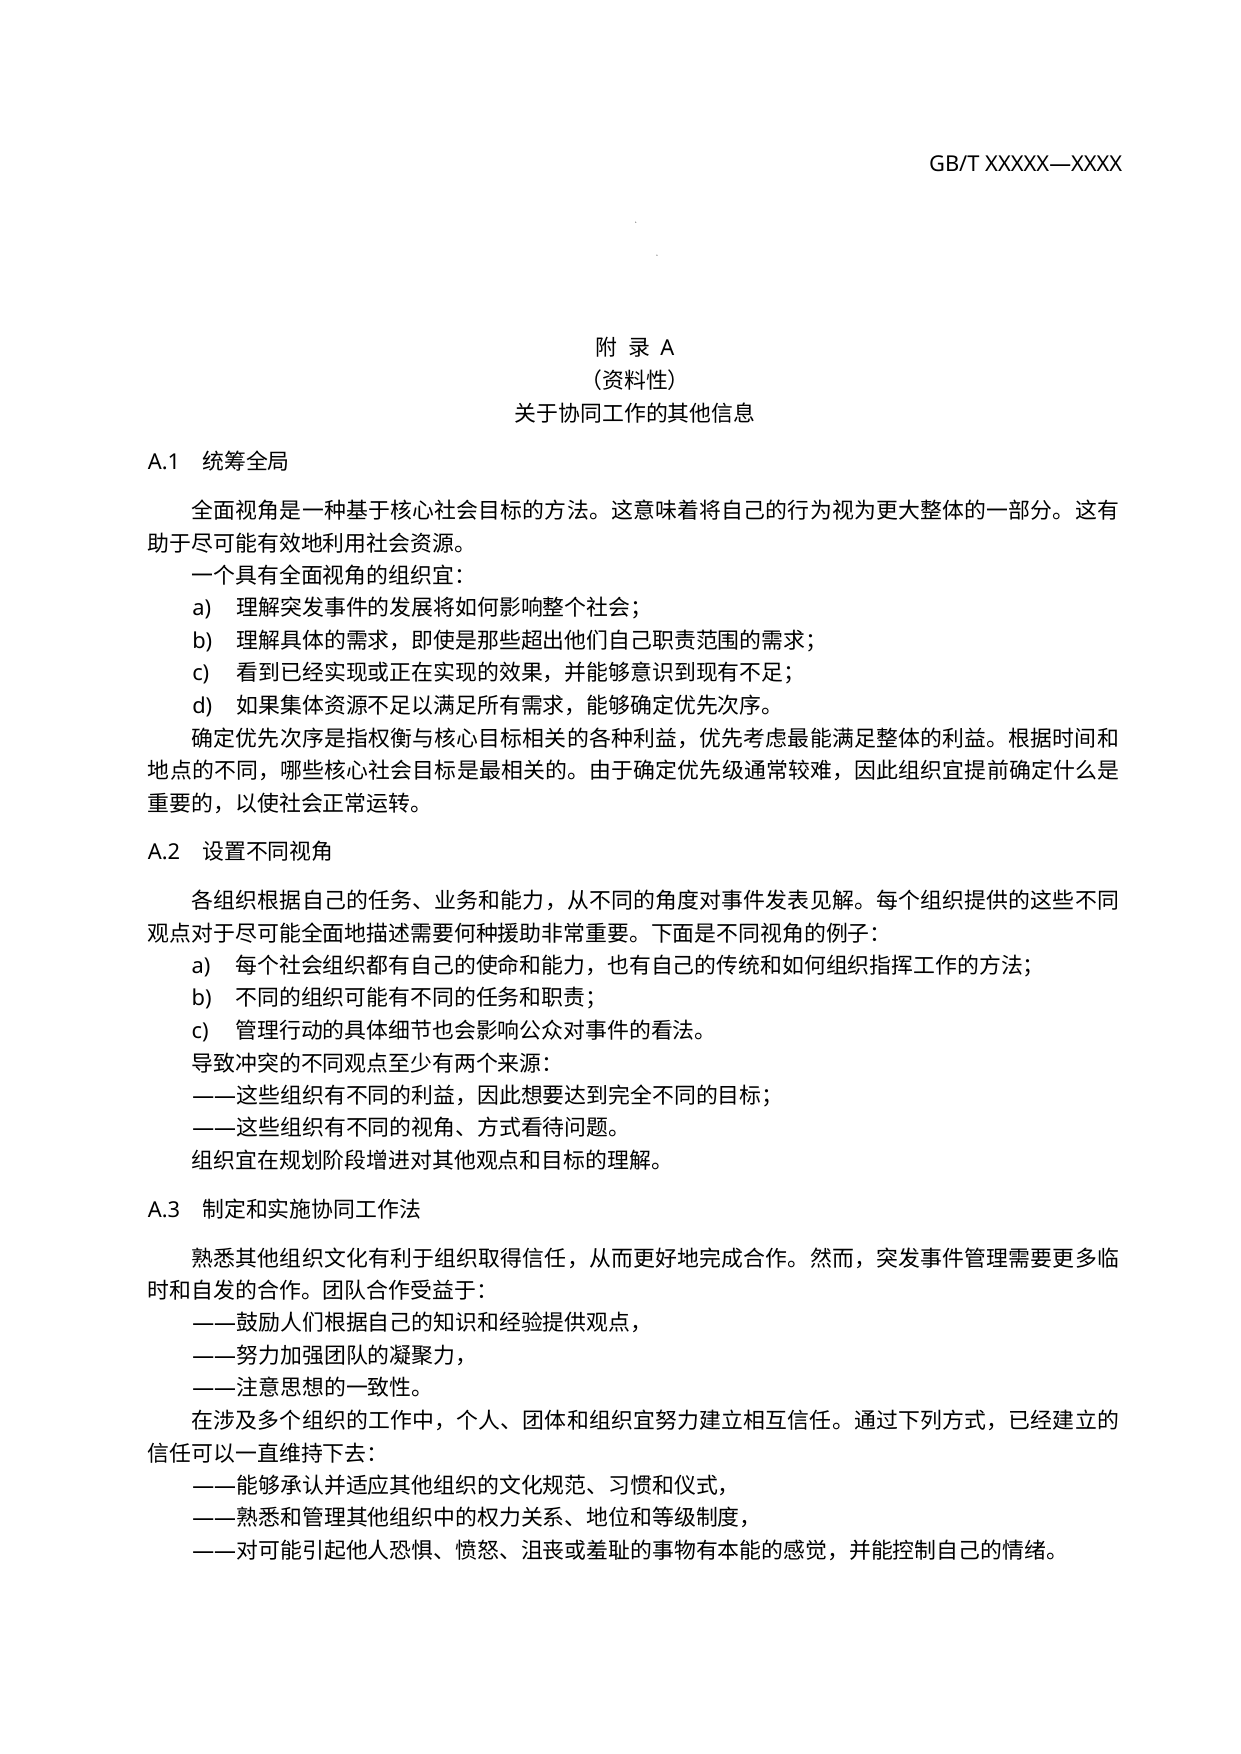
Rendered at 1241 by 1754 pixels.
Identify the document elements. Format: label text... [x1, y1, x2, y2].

text 看到已经实现或正在实现的效果，并能够意识到现有不足； [192, 655, 1122, 688]
text 注意思想的一致性。 [192, 1370, 1122, 1403]
text 在涉及多个组织的工作中，个人、团体和组织宜努力建立相互信任。通过下列方式，已经建立的信任可以一直维持下去： [148, 1403, 1122, 1468]
text 努力加强团队的凝聚力， [192, 1338, 1122, 1370]
text 统筹全局 [148, 444, 1122, 476]
text 熟悉和管理其他组织中的权力关系、地位和等级制度， [192, 1500, 1122, 1533]
text 这些组织有不同的利益，因此想要达到完全不同的目标； [192, 1078, 1122, 1110]
text 如果集体资源不足以满足所有需求，能够确定优先次序。 [192, 688, 1122, 720]
text b) 不同的组织可能有不同的任务和职责； [148, 980, 1122, 1013]
text （资料性） 关于协同工作的其他信息 [148, 330, 1122, 428]
text 制定和实施协同工作法 [148, 1191, 1122, 1224]
text 确定优先次序是指权衡与核心目标相关的各种利益，优先考虑最能满足整体的利益。根据时间和地点的不同，哪些核心社会目标是最相关的。由于确定优先级通常较难，因此组织宜提前确定什么是重要的，以使社会正常运转。 [148, 720, 1122, 818]
text c) 管理行动的具体细节也会影响公众对事件的看法。 [148, 1013, 1122, 1045]
text 能够承认并适应其他组织的文化规范、习惯和仪式， [192, 1468, 1122, 1500]
text 一个具有全面视角的组织宜： [148, 558, 1122, 590]
text 熟悉其他组织文化有利于组织取得信任，从而更好地完成合作。然而，突发事件管理需要更多临时和自发的合作。团队合作受益于： [148, 1240, 1122, 1305]
text 鼓励人们根据自己的知识和经验提供观点， [192, 1305, 1122, 1338]
text 组织宜在规划阶段增进对其他观点和目标的理解。 [148, 1143, 1122, 1175]
text a) 每个社会组织都有自己的使命和能力，也有自己的传统和如何组织指挥工作的方法； [148, 948, 1122, 980]
text 对可能引起他人恐惧、愤怒、沮丧或羞耻的事物有本能的感觉，并能控制自己的情绪。 [192, 1533, 1122, 1565]
list 理解突发事件的发展将如何影响整个社会； [192, 590, 1122, 623]
text 理解具体的需求，即使是那些超出他们自己职责范围的需求； [192, 623, 1122, 655]
text 导致冲突的不同观点至少有两个来源： [148, 1045, 1122, 1078]
text 设置不同视角 [148, 834, 1122, 866]
text 各组织根据自己的任务、业务和能力，从不同的角度对事件发表见解。每个组织提供的这些不同观点对于尽可能全面地描述需要何种援助非常重要。下面是不同视角的例子： [148, 883, 1122, 948]
text 这些组织有不同的视角、方式看待问题。 [192, 1110, 1122, 1143]
text 全面视角是一种基于核心社会目标的方法。这意味着将自己的行为视为更大整体的一部分。这有助于尽可能有效地利用社会资源。 [148, 493, 1122, 558]
